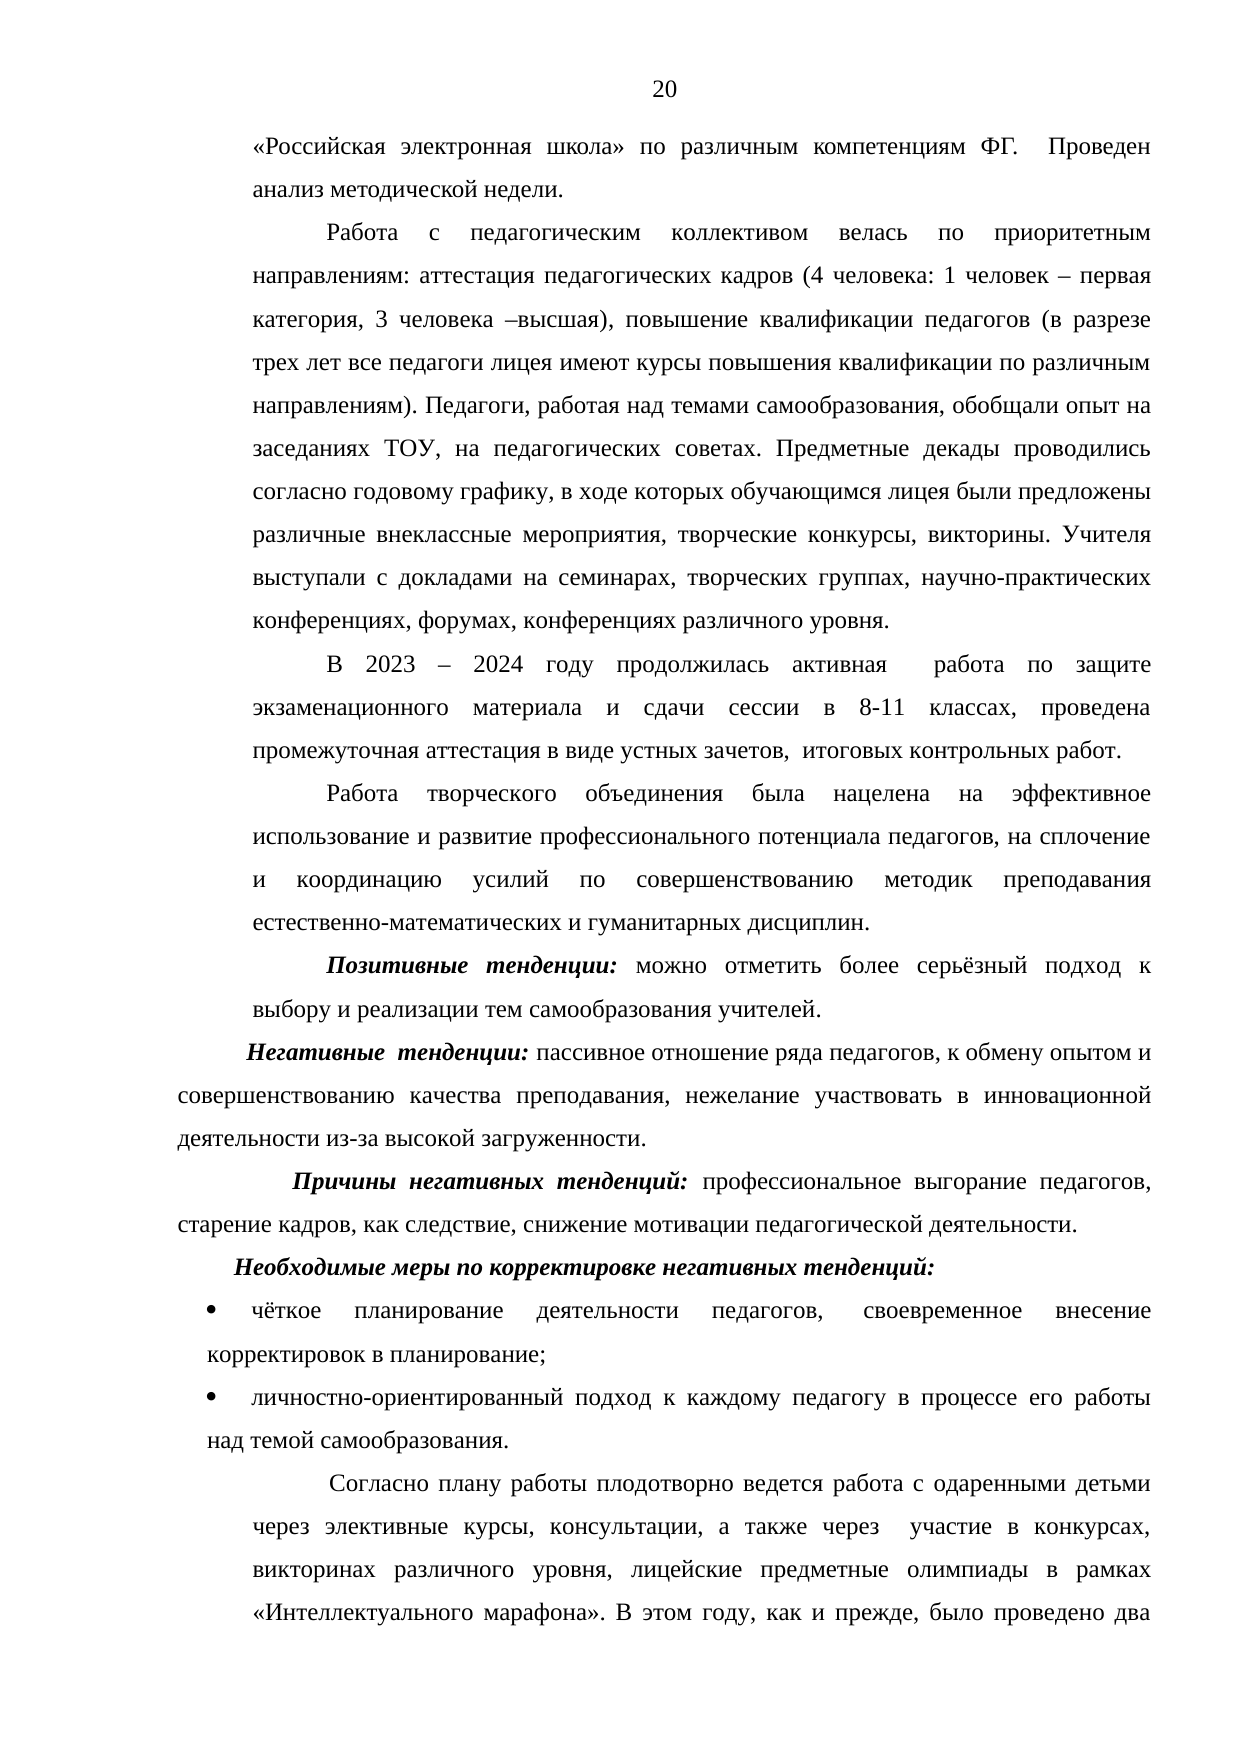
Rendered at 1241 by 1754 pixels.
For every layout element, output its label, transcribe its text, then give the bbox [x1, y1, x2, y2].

list личностно-ориентированный подход к каждому педагогу в процессе его работы над темой самообразования. [207, 1382, 1152, 1454]
text Необходимые меры по корректировке негативных тенденций: [177, 1252, 1152, 1281]
text Причины негативных тенденций: профессиональное выгорание педагогов, старение кадров, как следствие, снижение мотивации педагогической деятельности. [177, 1166, 1152, 1238]
text Работа творческого объединения была нацелена на эффективное использование и развитие профессионального потенциала педагогов, на сплочение и координацию усилий по совершенствованию методик преподавания естественно-математических и гуманитарных дисциплин. [252, 778, 1152, 936]
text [252, 1468, 1152, 1626]
list чёткое планирование деятельности педагогов, своевременное внесение корректировок в планирование; [207, 1296, 1152, 1367]
text Позитивные тенденции: можно отметить более серьёзный подход к выбору и реализации тем самообразования учителей. [252, 951, 1152, 1022]
text Негативные тенденции: пассивное отношение ряда педагогов, к обмену опытом и совершенствованию качества преподавания, нежелание участвовать в инновационной деятельности из-за высокой загруженности. [177, 1037, 1152, 1152]
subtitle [252, 131, 1152, 203]
text В 2023 – 2024 году продолжилась активная работа по защите экзаменационного материала и сдачи сессии в 8-11 классах, проведена промежуточная аттестация в виде устных зачетов, итоговых контрольных работ. [252, 649, 1152, 764]
text Работа с педагогическим коллективом велась по приоритетным направлениям: аттестация педагогических кадров (4 человека: 1 человек – первая категория, 3 человека –высшая), повышение квалификации педагогов (в разрезе трех лет все педагоги лицея имеют курсы повышения квалификации по различным направлениям). Педагоги, работая над темами самообразования, обобщали опыт на заседаниях ТОУ, на педагогических советах. Предметные декады проводились согласно годовому графику, в ходе которых обучающимся лицея были предложены различные внеклассные мероприятия, творческие конкурсы, викторины. Учителя выступали с докладами на семинарах, творческих группах, научно-практических конференциях, форумах, конференциях различного уровня. [252, 217, 1152, 634]
